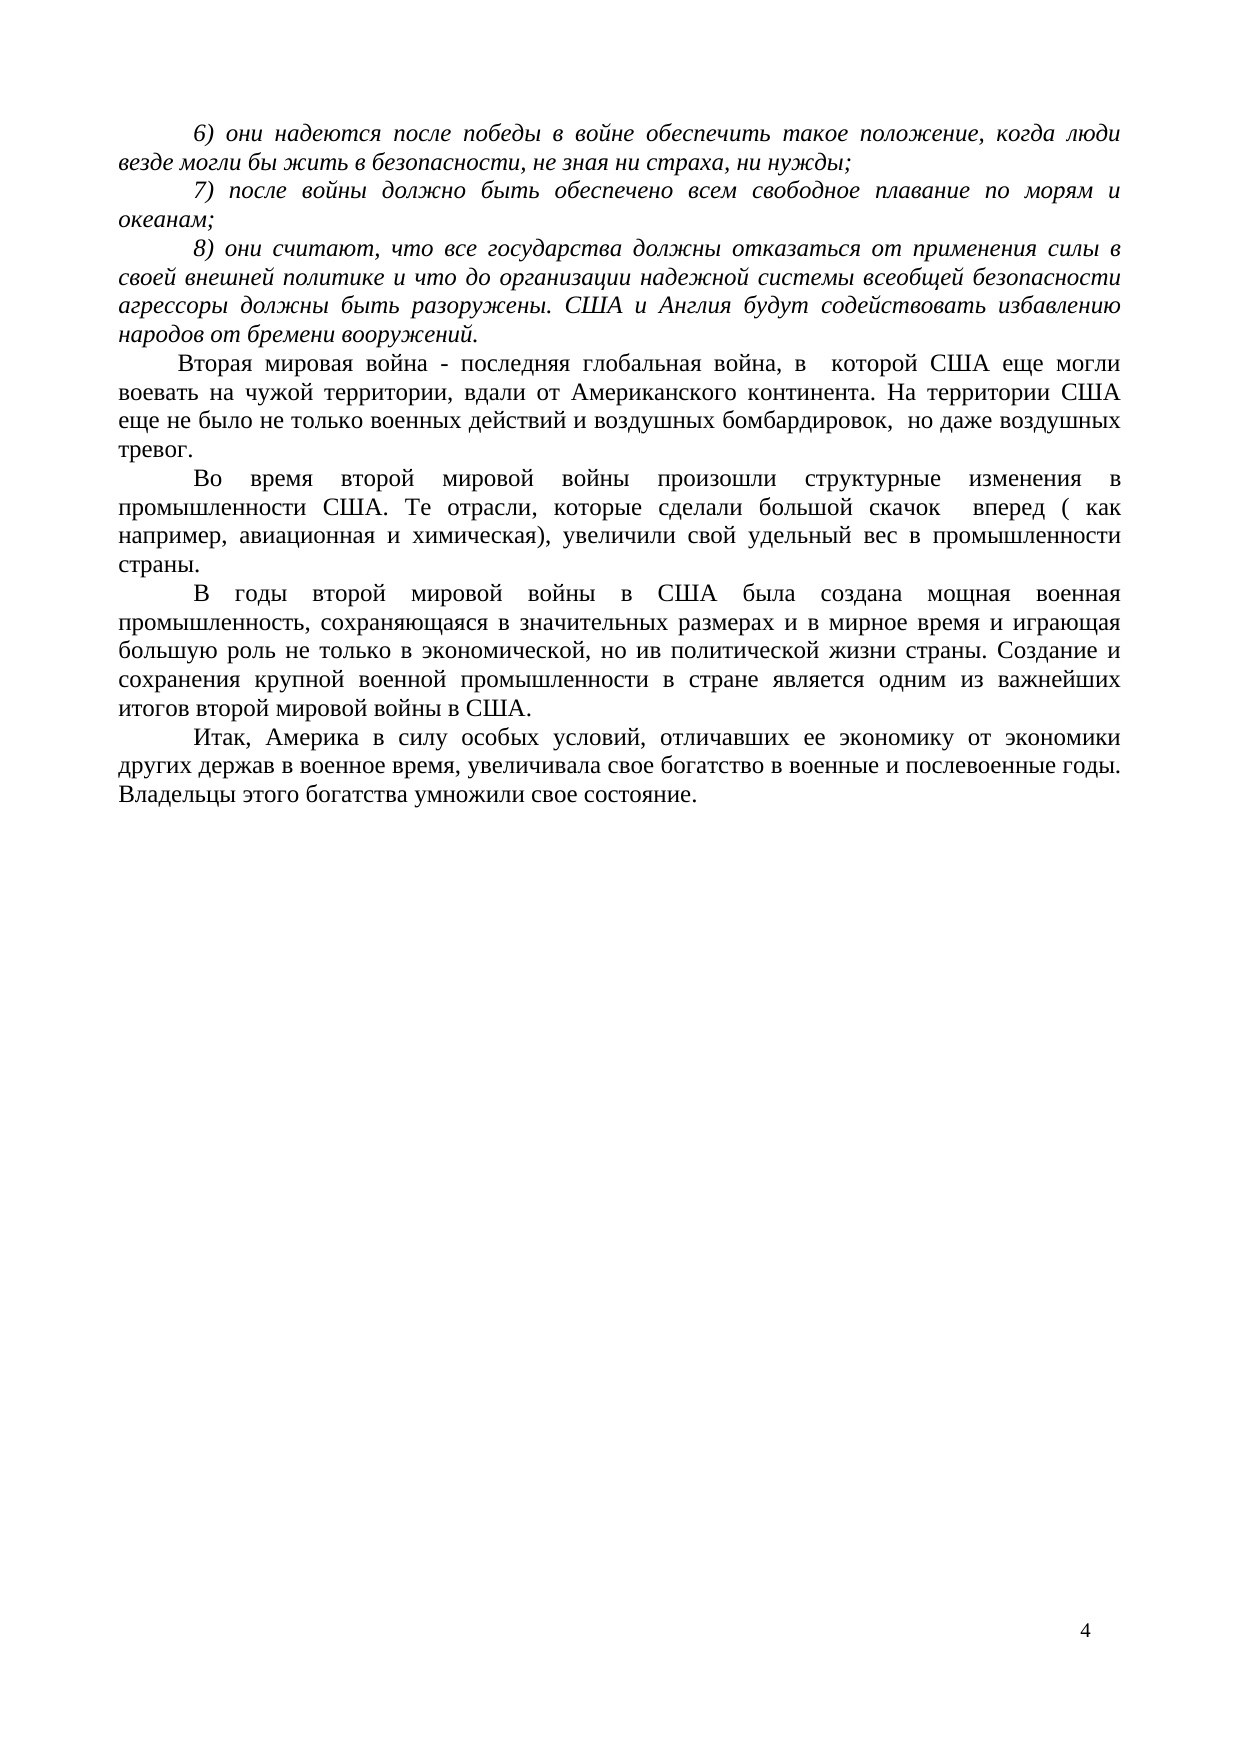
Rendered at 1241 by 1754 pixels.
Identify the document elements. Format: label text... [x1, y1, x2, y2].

text Вторая мировая война - последняя глобальная война, в которой США еще могли воевать на чужой территории, вдали от Американского континента. На территории США еще не было не только военных действий и воздушных бомбардировок, но даже воздушных тревог. [118, 348, 1122, 463]
text 6) они надеются после победы в войне обеспечить такое положение, когда люди везде могли бы жить в безопасности, не зная ни страха, ни нужды; [118, 118, 1122, 176]
text 7) после войны должно быть обеспечено всем свободное плавание по морям и океанам; [118, 176, 1122, 233]
text Во время второй мировой войны произошли структурные изменения в промышленности США. Те отрасли, которые сделали большой скачок вперед ( как например, авиационная и химическая), увеличили свой удельный вес в промышленности страны. [118, 463, 1122, 578]
text 8) они считают, что все государства должны отказаться от применения силы в своей внешней политике и что до организации надежной системы всеобщей безопасности агрессоры должны быть разоружены. США и Англия будут содействовать избавлению народов от бремени вооружений. [118, 233, 1122, 348]
text В годы второй мировой войны в США была создана мощная военная промышленность, сохраняющаяся в значительных размерах и в мирное время и играющая большую роль не только в экономической, но ив политической жизни страны. Создание и сохранения крупной военной промышленности в стране является одним из важнейших итогов второй мировой войны в США. [118, 578, 1122, 722]
text Итак, Америка в силу особых условий, отличавших ее экономику от экономики других держав в военное время, увеличивала свое богатство в военные и послевоенные годы. Владельцы этого богатства умножили свое состояние. [118, 722, 1122, 808]
